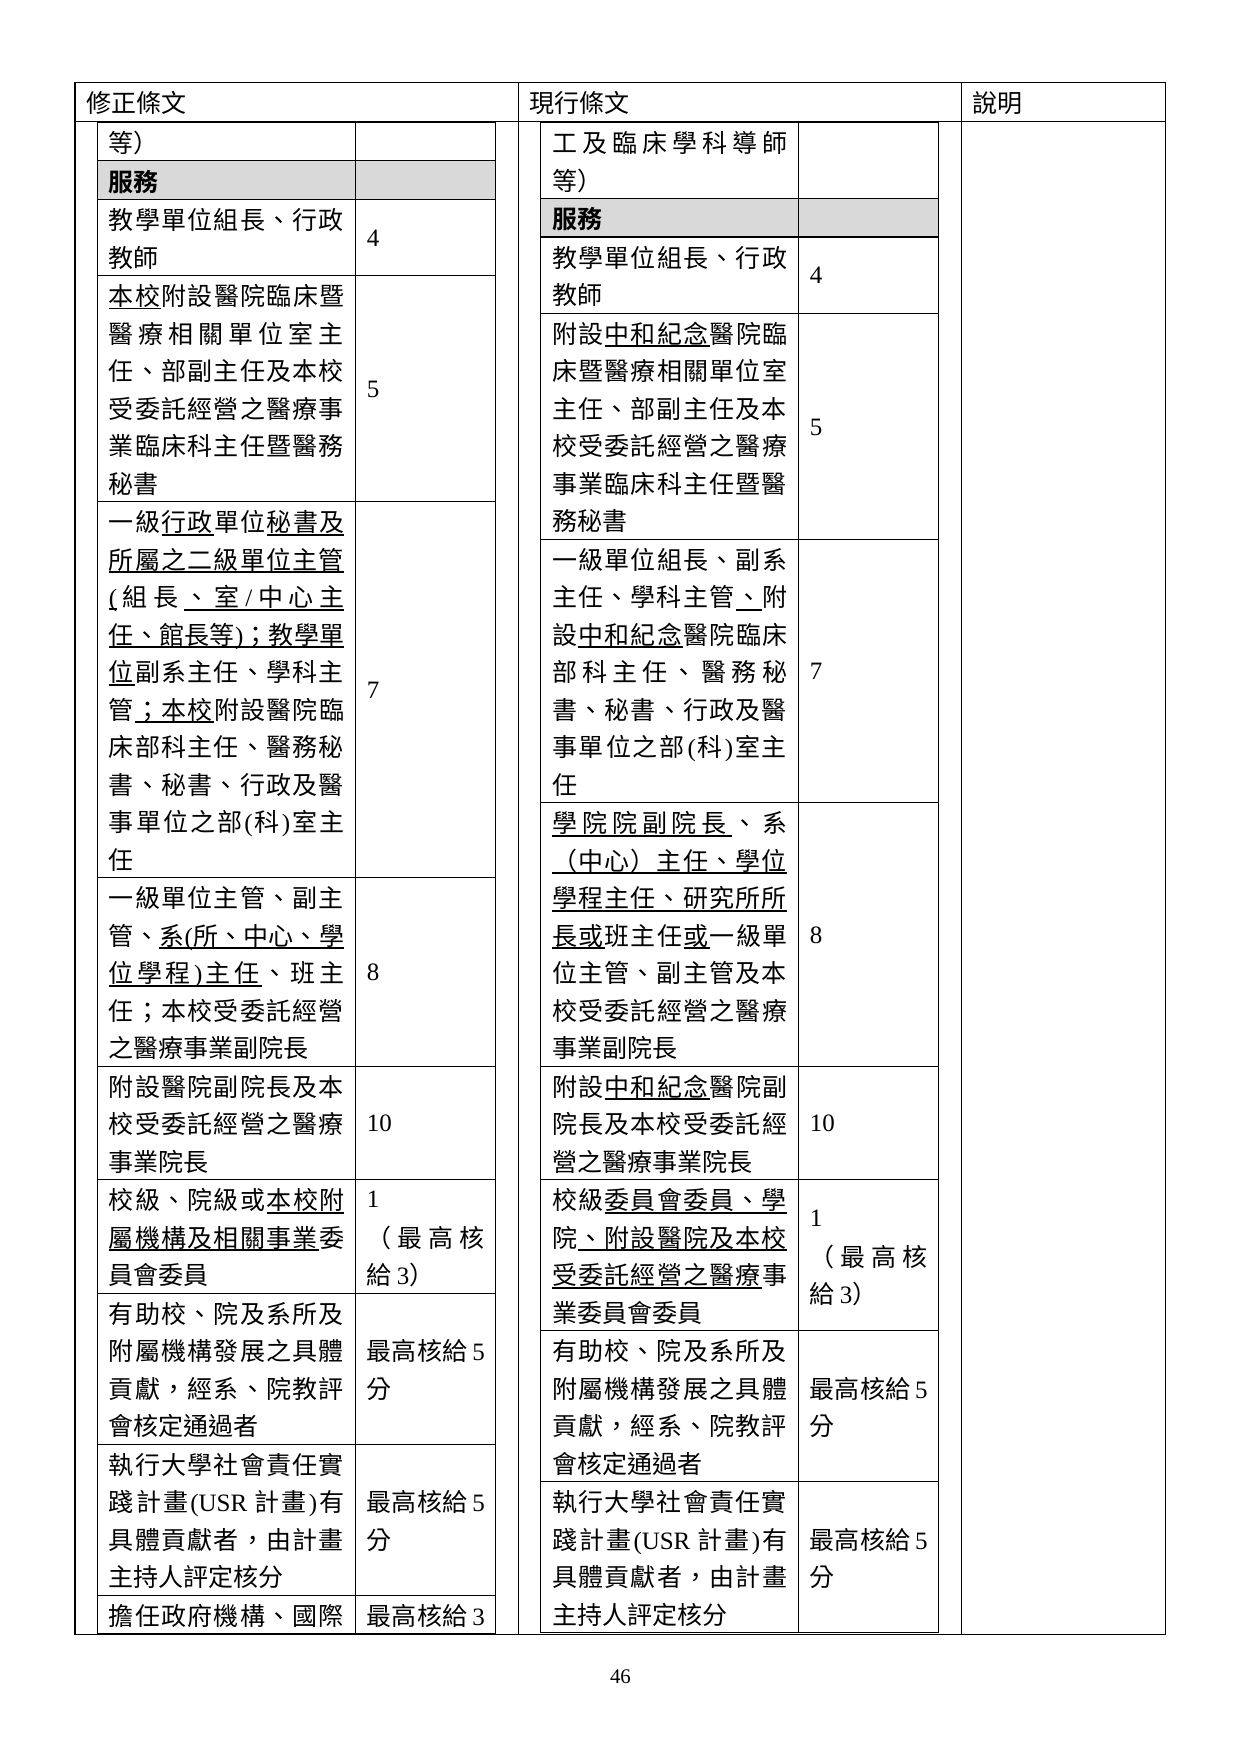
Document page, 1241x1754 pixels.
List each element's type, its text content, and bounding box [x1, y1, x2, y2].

table_cell [98, 123, 355, 160]
table_cell 第6條 [519, 122, 961, 1634]
table_cell [356, 878, 495, 1066]
table_cell [356, 1596, 495, 1633]
table_header 現行條文 [519, 83, 961, 121]
table_cell [98, 1596, 355, 1633]
table_header 修正條文 [76, 83, 518, 121]
table_cell [356, 1067, 495, 1179]
table_cell [356, 200, 495, 275]
table_cell [98, 1445, 355, 1595]
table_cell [962, 122, 1165, 1634]
table_cell [98, 200, 355, 275]
table_cell [98, 276, 355, 501]
table_cell [98, 502, 355, 877]
table_cell [76, 122, 97, 1634]
table_cell [356, 502, 495, 877]
table_cell [356, 1294, 495, 1444]
table_cell [356, 276, 495, 501]
table_cell [496, 122, 518, 1634]
table_header 說明 [962, 83, 1165, 121]
table_cell [98, 1067, 355, 1179]
table_cell [356, 1445, 495, 1595]
table_cell [98, 878, 355, 1066]
table_cell [98, 1180, 355, 1293]
table_cell [98, 1294, 355, 1444]
table_cell [356, 123, 495, 160]
table_cell [356, 1180, 495, 1293]
